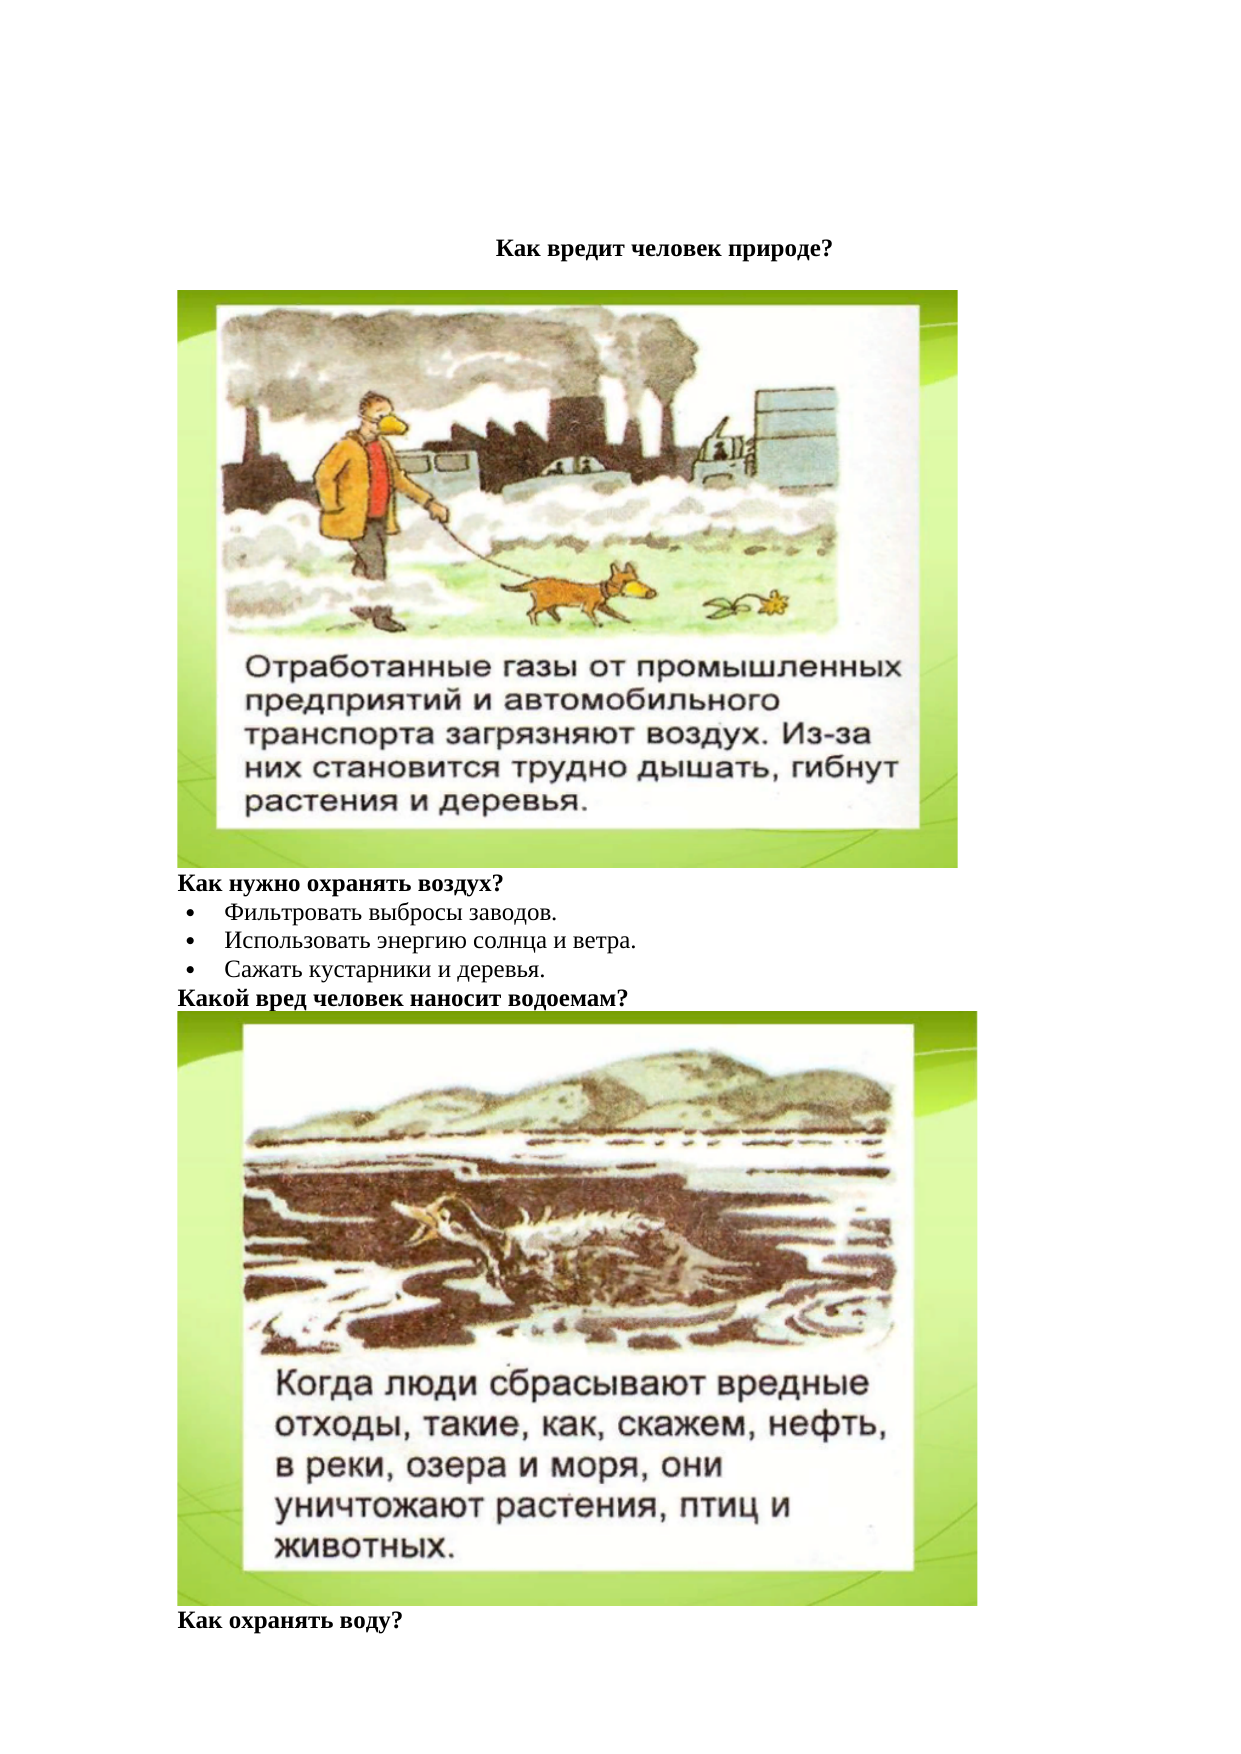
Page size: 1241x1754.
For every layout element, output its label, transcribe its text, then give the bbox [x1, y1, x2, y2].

text Как вредит человек природе? [177, 233, 1152, 262]
text Как нужно охранять воздух? [177, 868, 1152, 897]
list Сажать кустарники и деревья. [187, 954, 1152, 983]
picture [177, 1011, 978, 1606]
list Использовать энергию солнца и ветра. [187, 925, 1152, 954]
picture [177, 290, 958, 868]
text Какой вред человек наносит водоемам? [177, 983, 1152, 1012]
text Как охранять воду? [177, 1606, 1152, 1634]
list Фильтровать выбросы заводов. [187, 897, 1152, 925]
